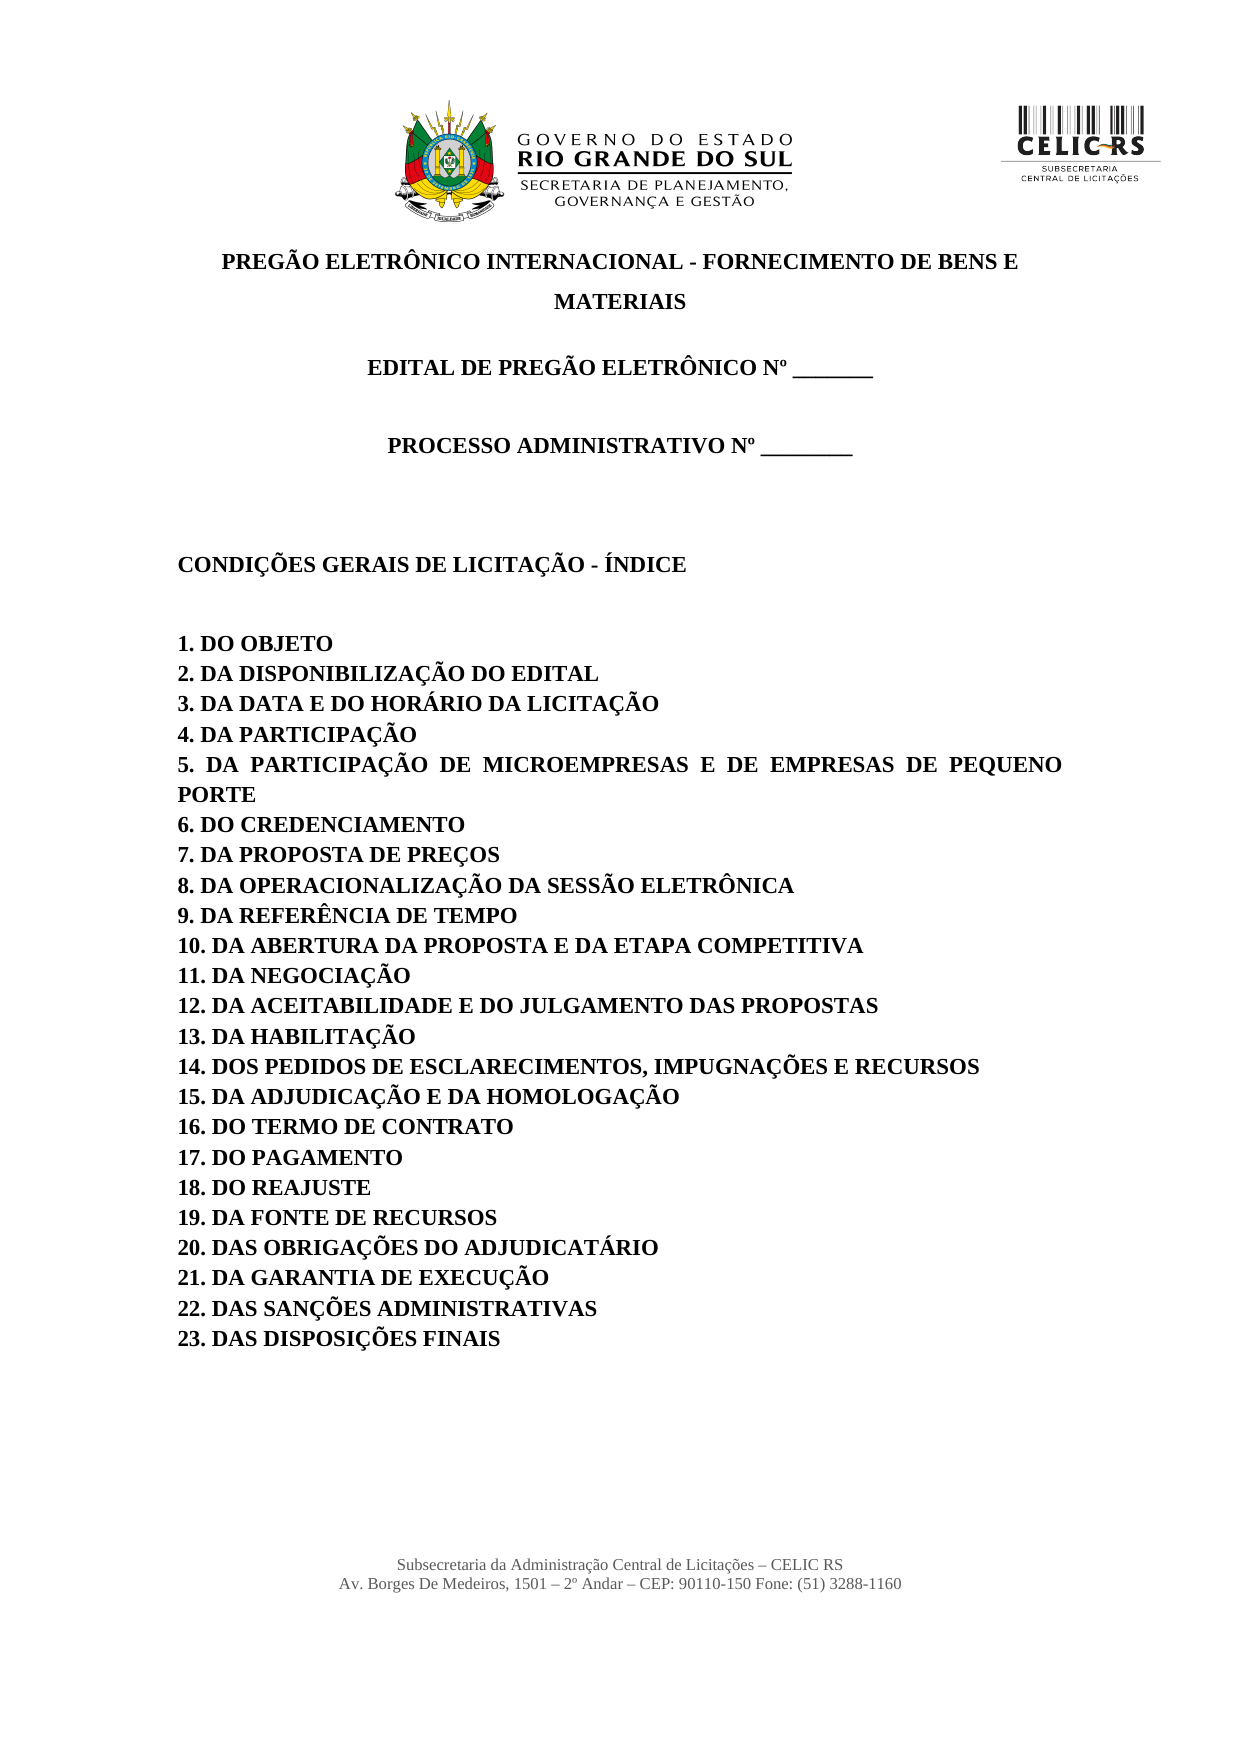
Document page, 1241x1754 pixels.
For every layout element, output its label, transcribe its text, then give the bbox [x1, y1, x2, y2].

picture [395, 100, 792, 222]
text CONDIÇÕES GERAIS DE LICITAÇÃO - ÍNDICE [177, 551, 1063, 577]
text 12. DA ACEITABILIDADE E DO JULGAMENTO DAS PROPOSTAS [177, 992, 1063, 1019]
text 2. DA DISPONIBILIZAÇÃO DO EDITAL [177, 660, 1063, 687]
text 6. DO CREDENCIAMENTO [177, 811, 1063, 838]
text 10. DA ABERTURA DA PROPOSTA E DA ETAPA COMPETITIVA [177, 932, 1063, 958]
text 21. DA GARANTIA DE EXECUÇÃO [177, 1264, 1063, 1291]
text 17. DO PAGAMENTO [177, 1143, 1063, 1170]
text 22. DAS SANÇÕES ADMINISTRATIVAS [177, 1294, 1063, 1321]
text EDITAL DE PREGÃO ELETRÔNICO Nº _______ [177, 354, 1063, 380]
text 23. DAS DISPOSIÇÕES FINAIS [177, 1325, 1063, 1351]
text 11. DA NEGOCIAÇÃO [177, 962, 1063, 989]
text 1. DO OBJETO [177, 630, 1063, 656]
text PREGÃO ELETRÔNICO INTERNACIONAL - FORNECIMENTO DE BENS E [177, 248, 1063, 275]
text 19. DA FONTE DE RECURSOS [177, 1204, 1063, 1230]
text 13. DA HABILITAÇÃO [177, 1023, 1063, 1049]
text 18. DO REAJUSTE [177, 1174, 1063, 1200]
text 9. DA REFERÊNCIA DE TEMPO [177, 902, 1063, 928]
text MATERIAIS [177, 288, 1063, 314]
text PROCESSO ADMINISTRATIVO Nº ________ [177, 433, 1063, 459]
text 7. DA PROPOSTA DE PREÇOS [177, 841, 1063, 868]
picture [998, 101, 1163, 187]
text 20. DAS OBRIGAÇÕES DO ADJUDICATÁRIO [177, 1234, 1063, 1261]
text 8. DA OPERACIONALIZAÇÃO DA SESSÃO ELETRÔNICA [177, 872, 1063, 898]
text 5. DA PARTICIPAÇÃO DE MICROEMPRESAS E DE EMPRESAS DE PEQUENO PORTE [177, 751, 1063, 807]
text 3. DA DATA E DO HORÁRIO DA LICITAÇÃO [177, 690, 1063, 717]
text 14. DOS PEDIDOS DE ESCLARECIMENTOS, IMPUGNAÇÕES E RECURSOS [177, 1053, 1063, 1079]
text 16. DO TERMO DE CONTRATO [177, 1113, 1063, 1140]
text 15. DA ADJUDICAÇÃO E DA HOMOLOGAÇÃO [177, 1083, 1063, 1109]
text 4. DA PARTICIPAÇÃO [177, 721, 1063, 747]
